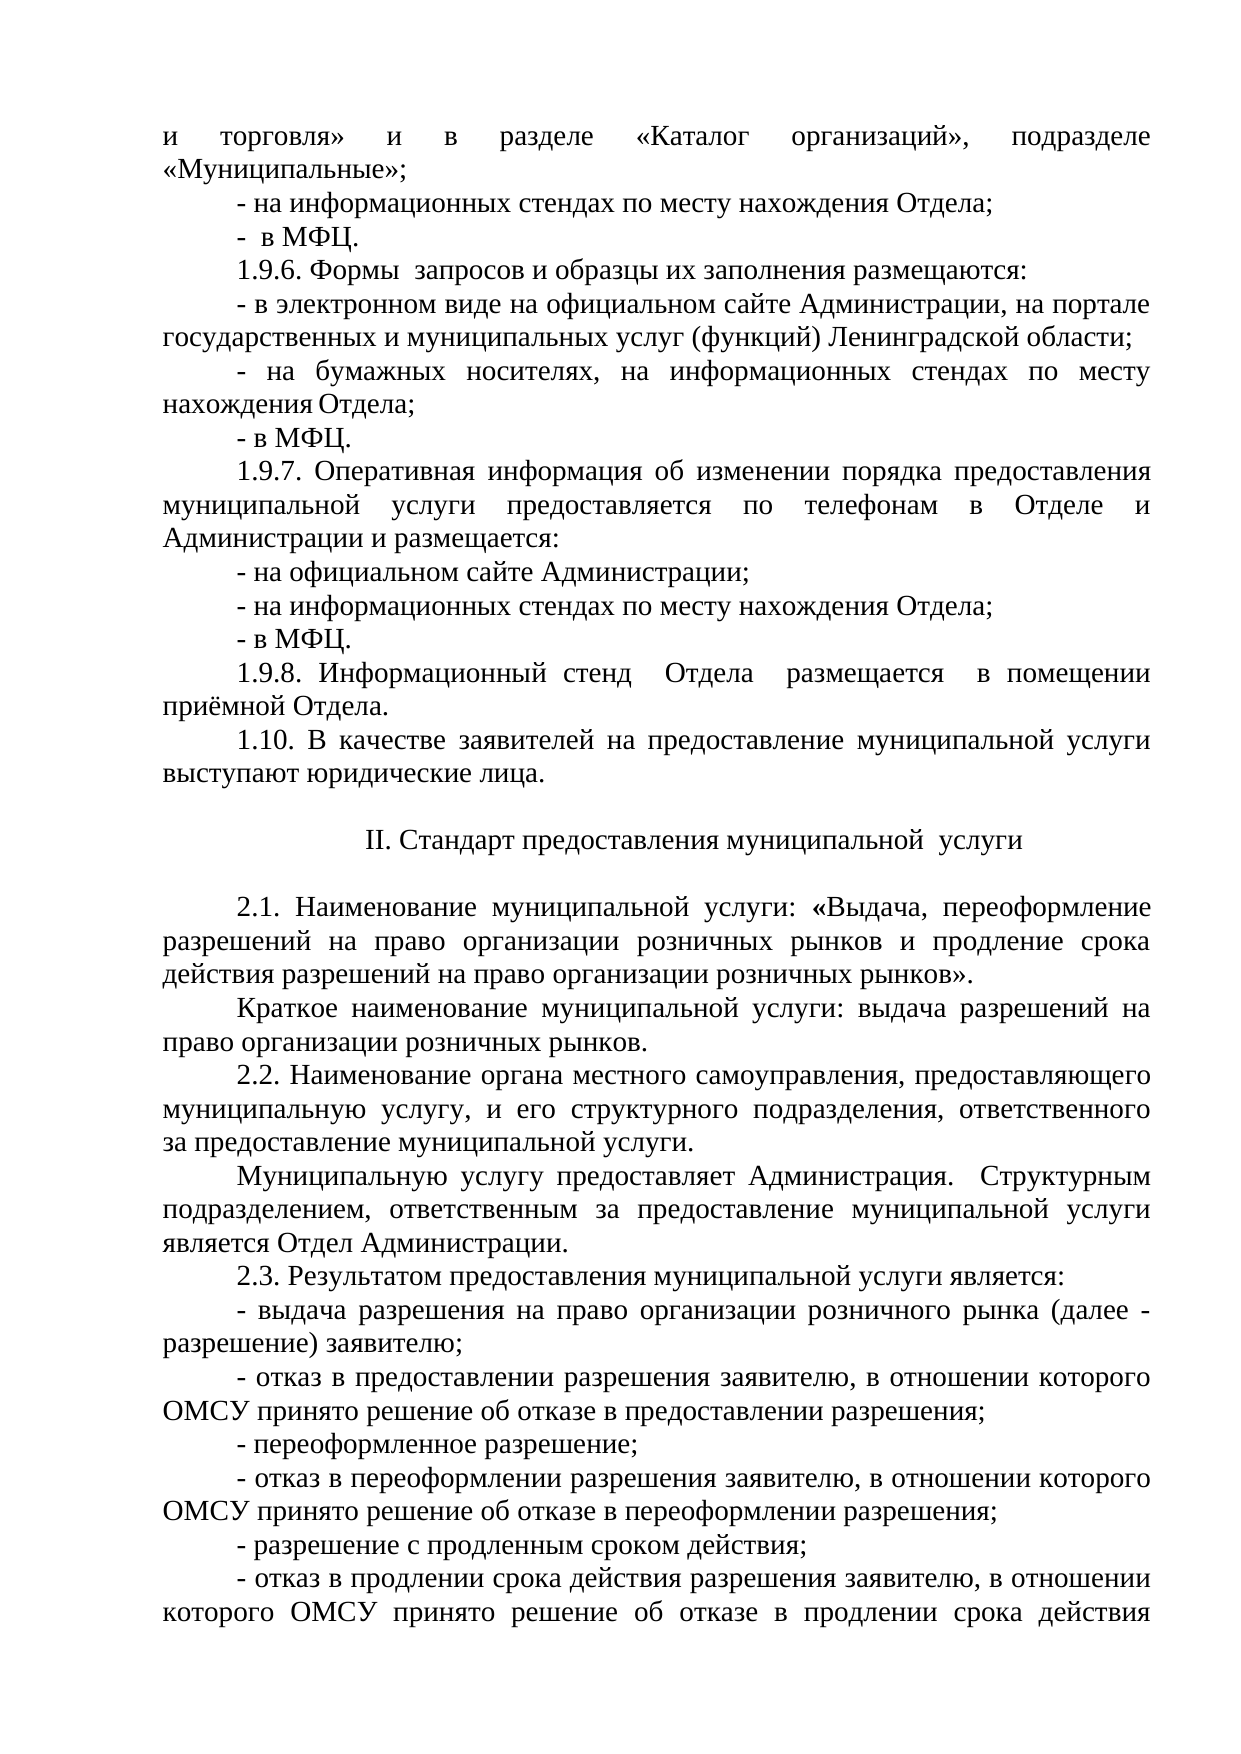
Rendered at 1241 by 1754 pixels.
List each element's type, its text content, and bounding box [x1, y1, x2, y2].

text 1.9.7. Оперативная информация об изменении порядка предоставления муниципальной услуги предоставляется по телефонам в Отделе и Администрации и размещается: [162, 453, 1152, 554]
text - на бумажных носителях, на информационных стендах по месту нахождения Отдела; [162, 353, 1152, 420]
text - отказ в предоставлении разрешения заявителю, в отношении которого ОМСУ принято решение об отказе в предоставлении разрешения; [162, 1359, 1152, 1426]
text - на официальном сайте Администрации; [162, 554, 1152, 588]
text - в МФЦ. [162, 621, 1152, 655]
text II. Стандарт предоставления муниципальной услуги [162, 822, 1152, 856]
text 2.2. Наименование органа местного самоуправления, предоставляющего муниципальную услугу, и его структурного подразделения, ответственного за предоставление муниципальной услуги. [162, 1057, 1152, 1158]
text - отказ в переоформлении разрешения заявителю, в отношении которого ОМСУ принято решение об отказе в переоформлении разрешения; [162, 1460, 1152, 1527]
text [162, 118, 1152, 185]
text 1.9.8. Информационный стенд Отдела размещается в помещении приёмной Отдела. [162, 655, 1152, 722]
text 1.9.6. Формы запросов и образцы их заполнения размещаются: [162, 252, 1152, 286]
text - на информационных стендах по месту нахождения Отдела; [162, 185, 1152, 219]
text - в электронном виде на официальном сайте Администрации, на портале государственных и муниципальных услуг (функций) Ленинградской области; [162, 286, 1152, 353]
text 2.1. Наименование муниципальной услуги: «Выдача, переоформление разрешений на право организации розничных рынков и продление срока действия разрешений на право организации розничных рынков». [162, 889, 1152, 990]
text - в МФЦ. [162, 219, 1152, 252]
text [162, 1560, 1152, 1627]
text Краткое наименование муниципальной услуги: выдача разрешений на право организации розничных рынков. [162, 990, 1152, 1057]
text - на информационных стендах по месту нахождения Отдела; [162, 588, 1152, 621]
text Муниципальную услугу предоставляет Администрация. Структурным подразделением, ответственным за предоставление муниципальной услуги является Отдел Администрации. [162, 1158, 1152, 1258]
text - разрешение с продленным сроком действия; [162, 1527, 1152, 1560]
text - выдача разрешения на право организации розничного рынка (далее - разрешение) заявителю; [162, 1292, 1152, 1359]
text 1.10. В качестве заявителей на предоставление муниципальной услуги выступают юридические лица. [162, 722, 1152, 789]
text - в МФЦ. [162, 420, 1152, 453]
text - переоформленное разрешение; [162, 1426, 1152, 1460]
text 2.3. Результатом предоставления муниципальной услуги является: [162, 1258, 1152, 1292]
